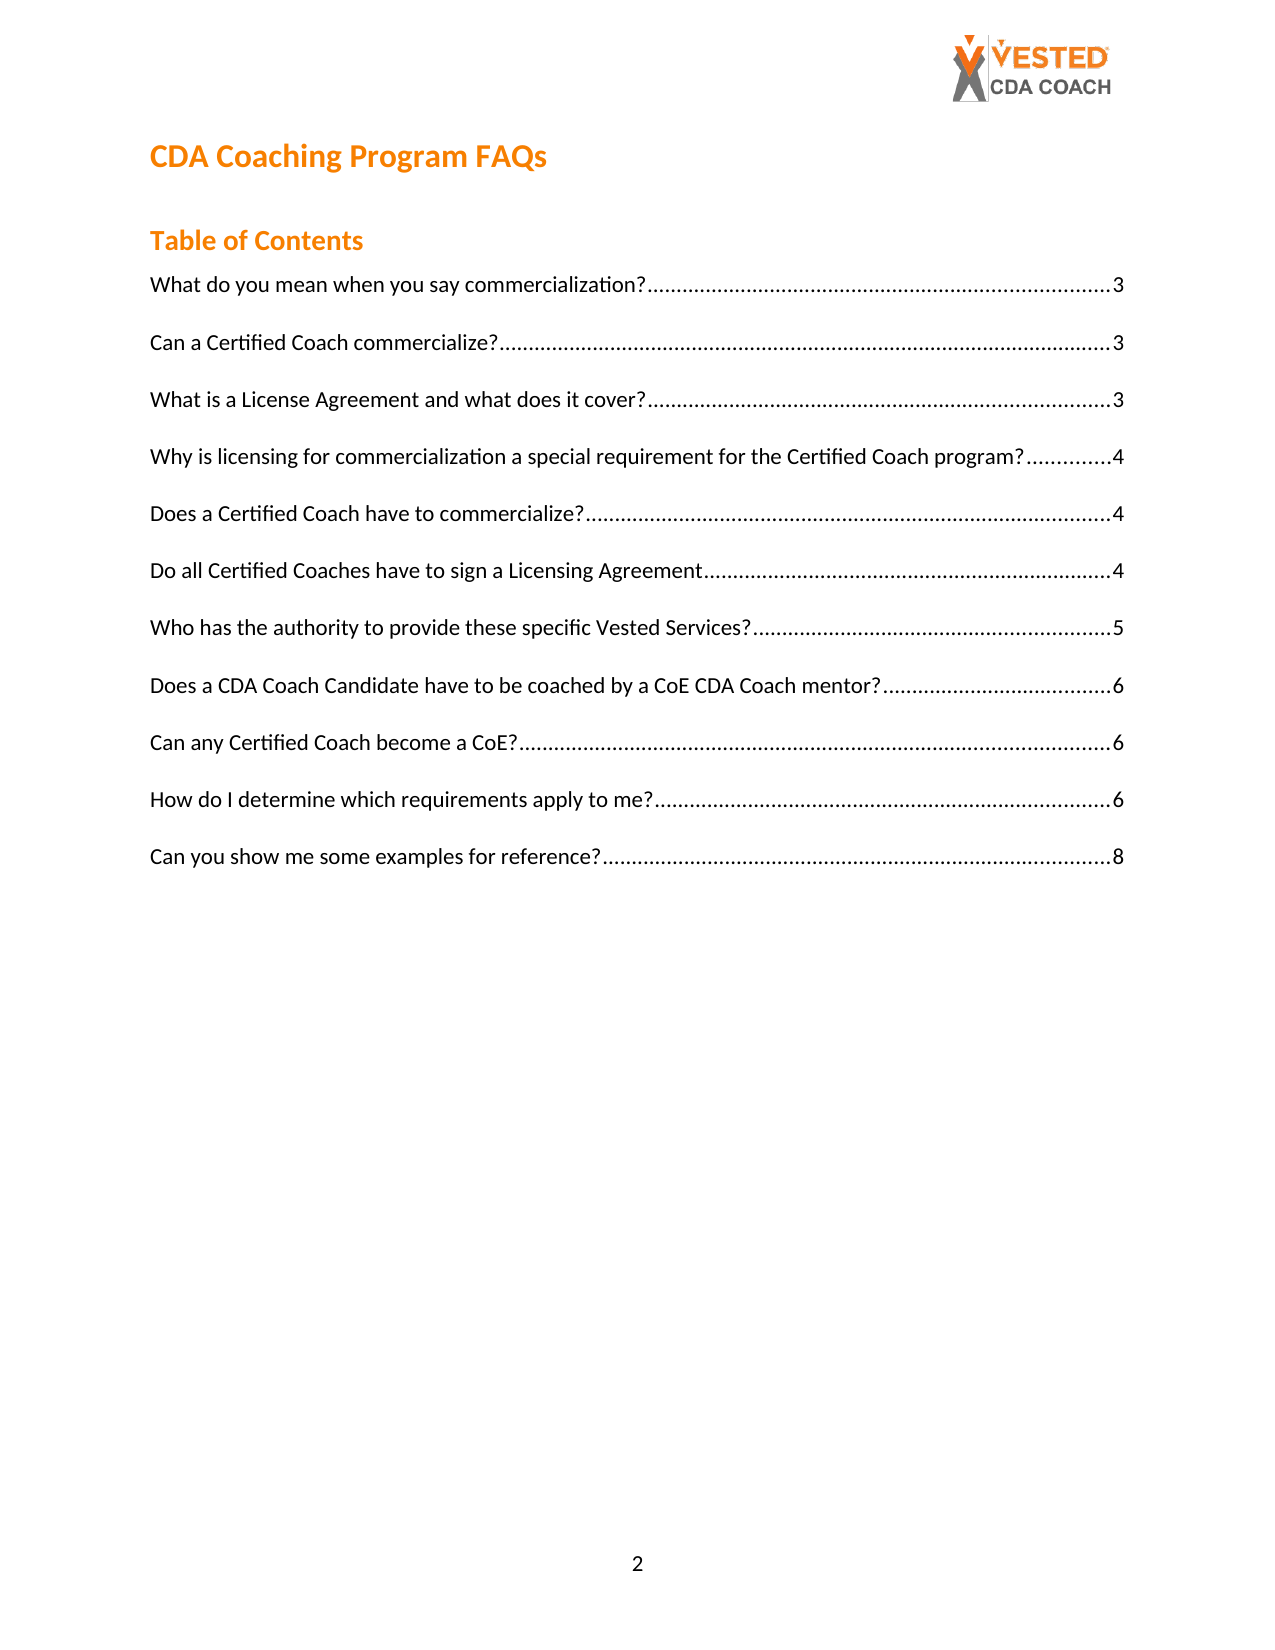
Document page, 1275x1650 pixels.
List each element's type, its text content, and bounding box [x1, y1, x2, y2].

text Does a Certified Coach have to commercialize? 4 [150, 499, 1125, 527]
text How do I determine which requirements apply to me? 6 [150, 785, 1125, 813]
text What is a License Agreement and what does it cover? 3 [150, 385, 1125, 413]
text Can a Certified Coach commercialize? 3 [150, 328, 1125, 356]
text Can any Certified Coach become a CoE? 6 [150, 728, 1125, 756]
text CDA Coaching Program FAQs [150, 135, 1125, 176]
text Why is licensing for commercialization a special requirement for the Certified Coach program? 4 [150, 442, 1125, 470]
subtitle Table of Contents [150, 222, 1125, 258]
text Who has the authority to provide these specific Vested Services? 5 [150, 613, 1125, 642]
text Do all Certified Coaches have to sign a Licensing Agreement 4 [150, 556, 1125, 584]
picture [952, 35, 1123, 111]
text What do you mean when you say commercialization? 3 [150, 270, 1125, 298]
text Does a CDA Coach Candidate have to be coached by a CoE CDA Coach mentor? 6 [150, 671, 1125, 699]
text Can you show me some examples for reference? 8 [150, 842, 1125, 870]
